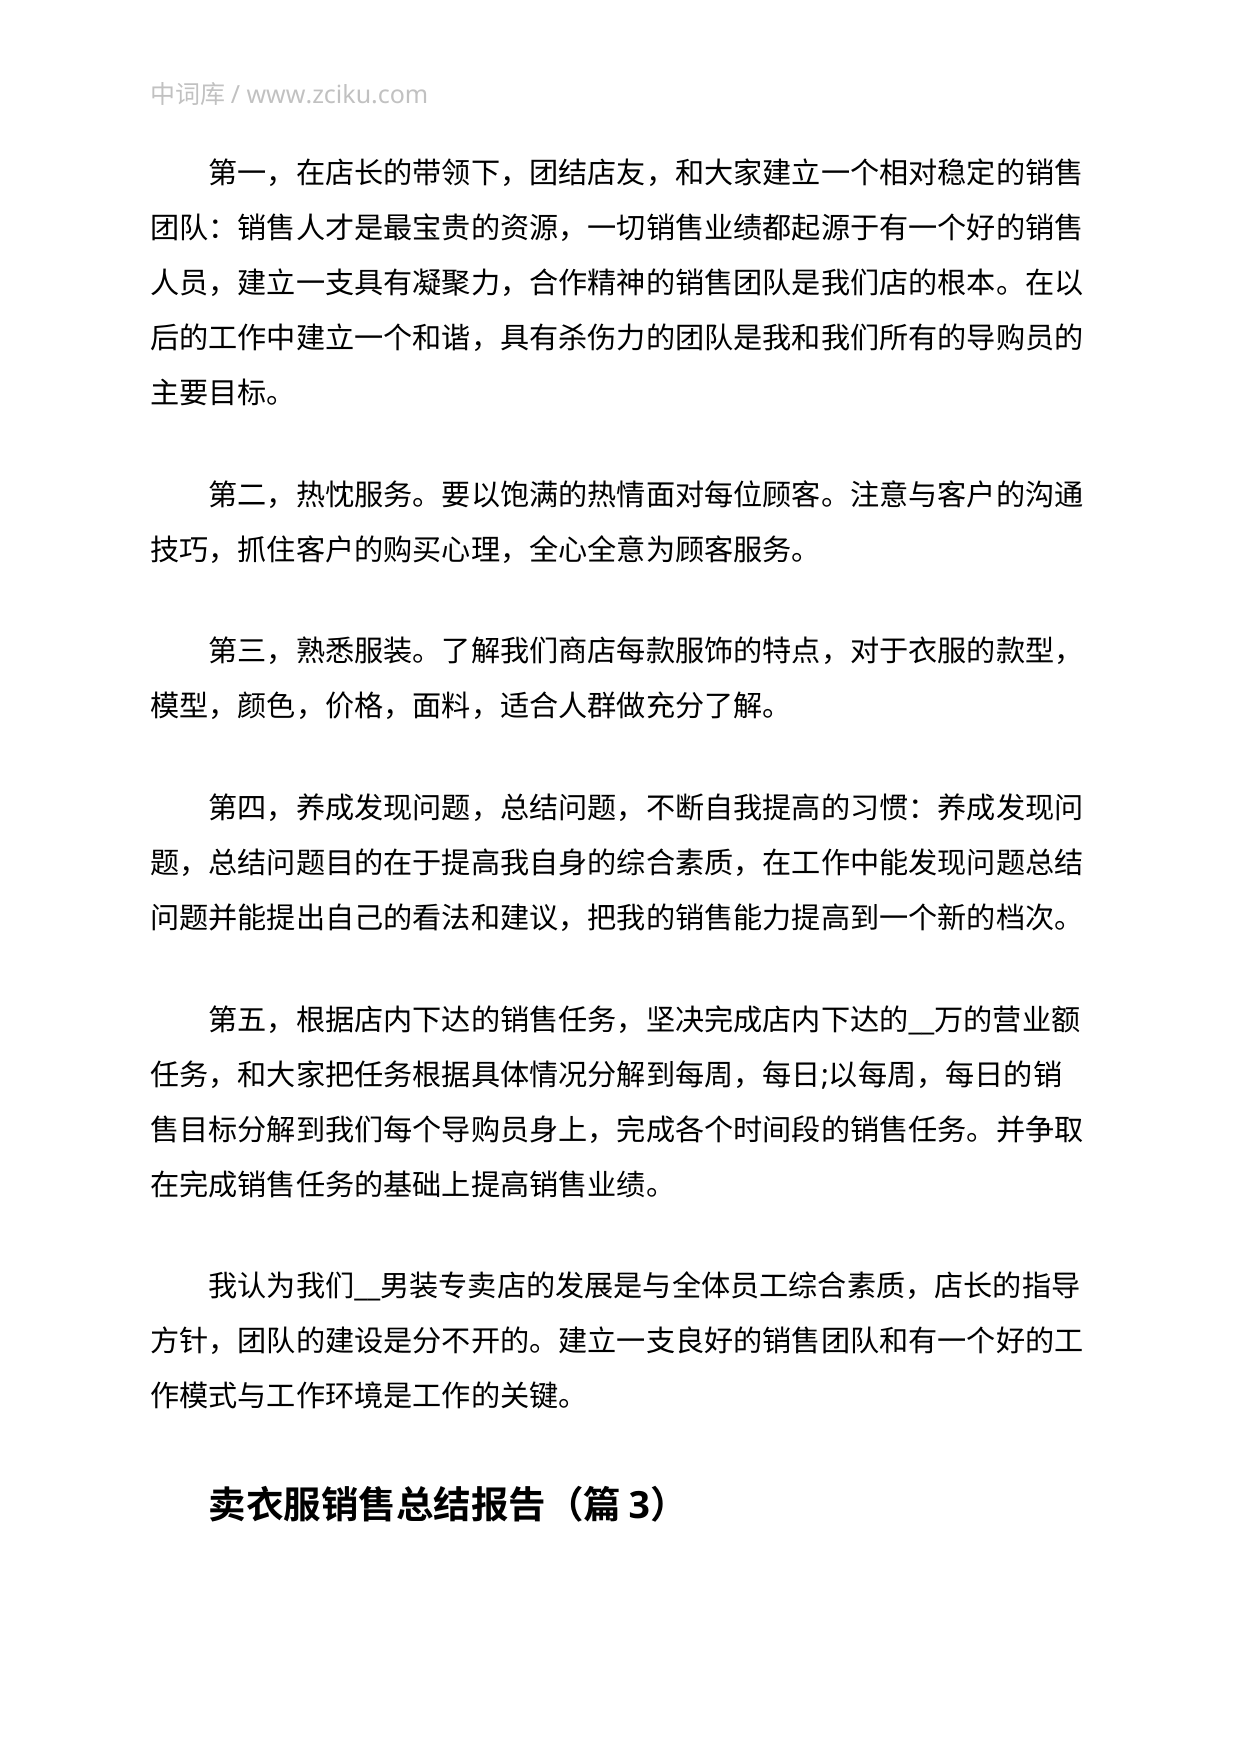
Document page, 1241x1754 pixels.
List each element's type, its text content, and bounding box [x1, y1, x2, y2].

text 第一，在店长的带领下，团结店友，和大家建立一个相对稳定的销售团队：销售人才是最宝贵的资源，一切销售业绩都起源于有一个好的销售人员，建立一支具有凝聚力，合作精神的销售团队是我们店的根本。在以后的工作中建立一个和谐，具有杀伤力的团队是我和我们所有的导购员的主要目标。 [150, 150, 1090, 412]
text 卖衣服销售总结报告（篇3） [150, 1474, 1090, 1529]
text 第四，养成发现问题，总结问题，不断自我提高的习惯：养成发现问题，总结问题目的在于提高我自身的综合素质，在工作中能发现问题总结问题并能提出自己的看法和建议，把我的销售能力提高到一个新的档次。 [150, 785, 1090, 937]
text 第二，热忱服务。要以饱满的热情面对每位顾客。注意与客户的沟通技巧，抓住客户的购买心理，全心全意为顾客服务。 [150, 471, 1090, 568]
text 第五，根据店内下达的销售任务，坚决完成店内下达的__万的营业额任务，和大家把任务根据具体情况分解到每周，每日;以每周，每日的销售目标分解到我们每个导购员身上，完成各个时间段的销售任务。并争取在完成销售任务的基础上提高销售业绩。 [150, 996, 1090, 1203]
text 我认为我们__男装专卖店的发展是与全体员工综合素质，店长的指导方针，团队的建设是分不开的。建立一支良好的销售团队和有一个好的工作模式与工作环境是工作的关键。 [150, 1263, 1090, 1415]
text 第三，熟悉服装。了解我们商店每款服饰的特点，对于衣服的款型，模型，颜色，价格，面料，适合人群做充分了解。 [150, 628, 1090, 725]
